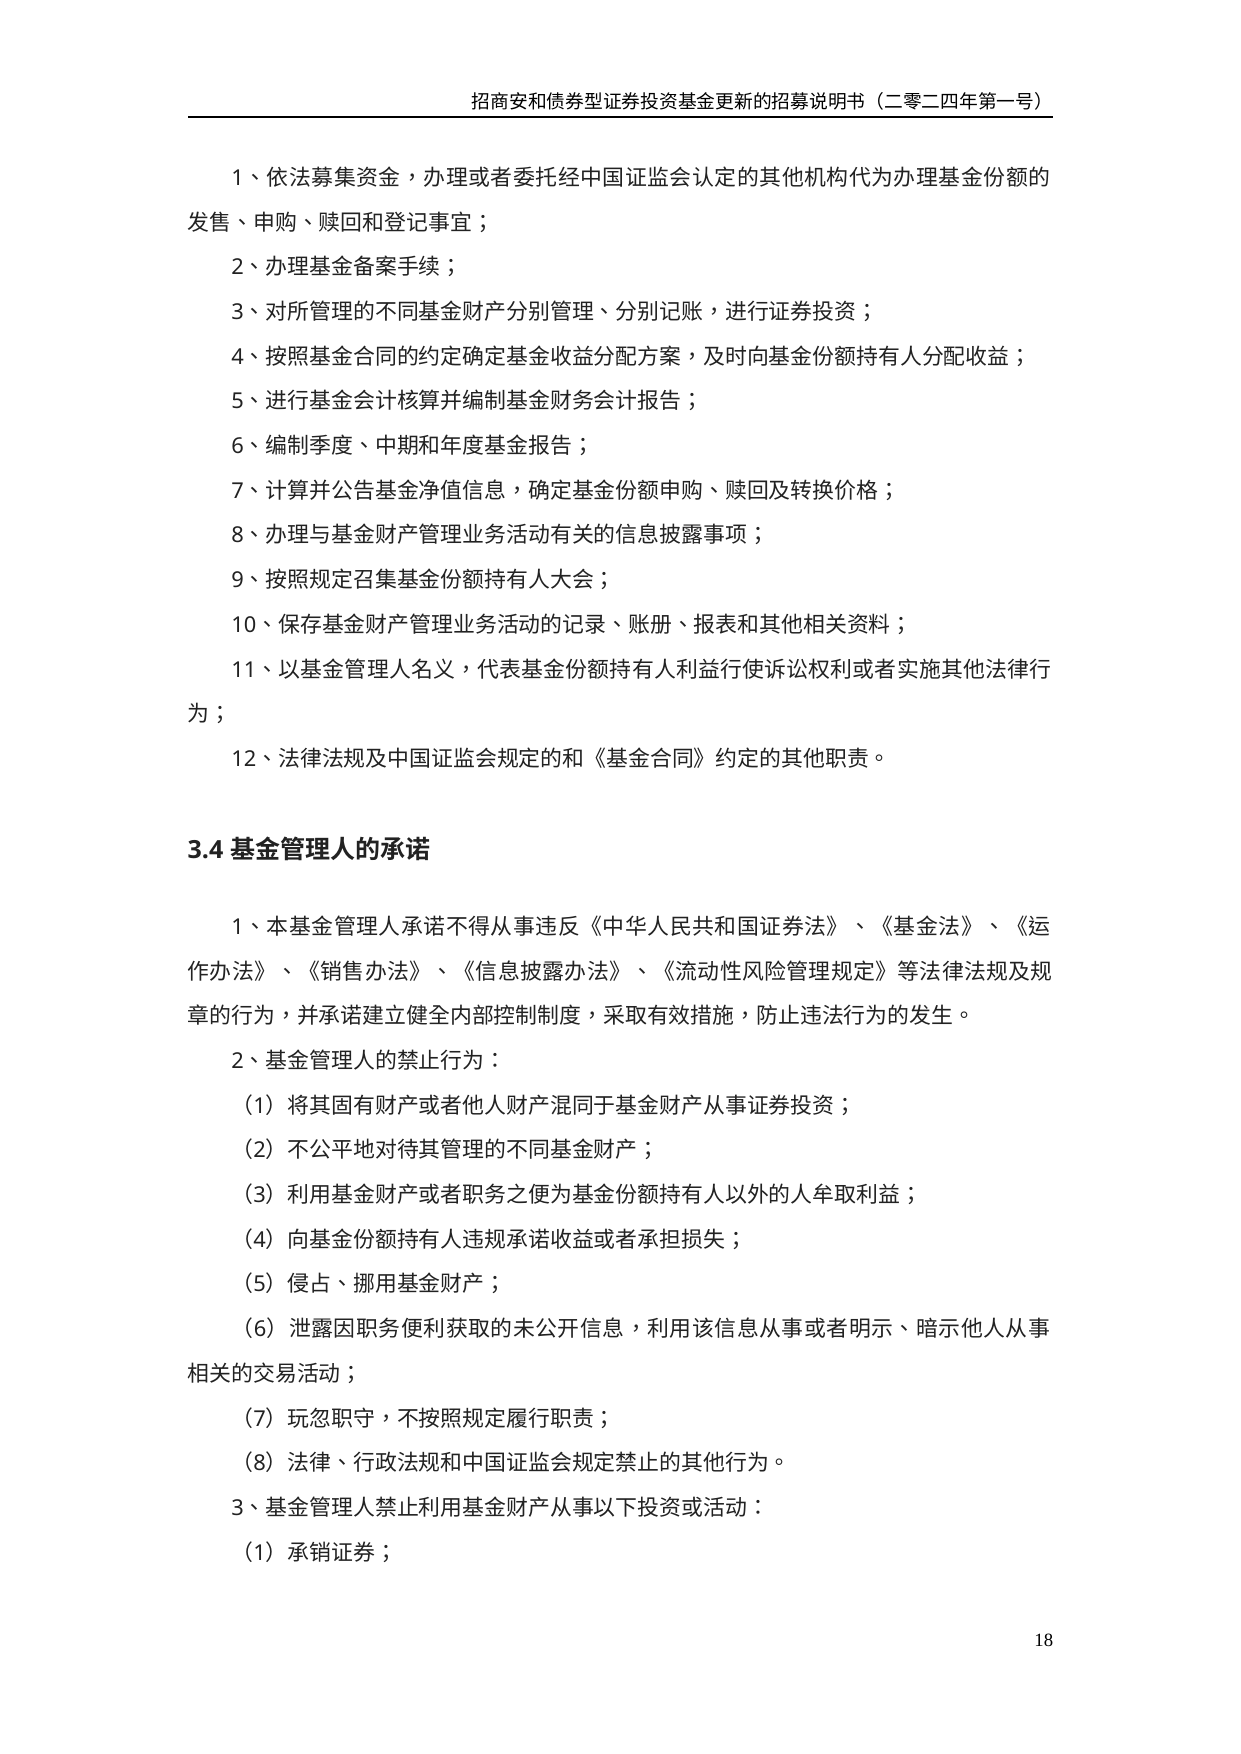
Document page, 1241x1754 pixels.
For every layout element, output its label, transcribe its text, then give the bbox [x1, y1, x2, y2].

text 1、依法募集资金，办理或者委托经中国证监会认定的其他机构代为办理基金份额的发售、申购、赎回和登记事宜； [187, 162, 1053, 236]
text 12、法律法规及中国证监会规定的和《基金合同》约定的其他职责。 [187, 743, 1053, 773]
text （7）玩忽职守，不按照规定履行职责； [187, 1402, 1053, 1432]
text 1、本基金管理人承诺不得从事违反《中华人民共和国证券法》、《基金法》、《运作办法》、《销售办法》、《信息披露办法》、《流动性风险管理规定》等法律法规及规章的行为，并承诺建立健全内部控制制度，采取有效措施，防止违法行为的发生。 [187, 911, 1053, 1030]
text （2）不公平地对待其管理的不同基金财产； [187, 1134, 1053, 1164]
text 3.4 基金管理人的承诺 [187, 817, 1053, 882]
text （6）泄露因职务便利获取的未公开信息，利用该信息从事或者明示、暗示他人从事相关的交易活动； [187, 1313, 1053, 1388]
text 8、办理与基金财产管理业务活动有关的信息披露事项； [187, 519, 1053, 549]
text 2、办理基金备案手续； [187, 251, 1053, 281]
text 3、对所管理的不同基金财产分别管理、分别记账，进行证券投资； [187, 296, 1053, 326]
text （1）将其固有财产或者他人财产混同于基金财产从事证券投资； [187, 1090, 1053, 1119]
text （8）法律、行政法规和中国证监会规定禁止的其他行为。 [187, 1447, 1053, 1477]
text （3）利用基金财产或者职务之便为基金份额持有人以外的人牟取利益； [187, 1179, 1053, 1209]
text （1）承销证券； [187, 1537, 1053, 1566]
text 6、编制季度、中期和年度基金报告； [187, 430, 1053, 460]
text （4）向基金份额持有人违规承诺收益或者承担损失； [187, 1224, 1053, 1253]
text （5）侵占、挪用基金财产； [187, 1268, 1053, 1298]
text 5、进行基金会计核算并编制基金财务会计报告； [187, 385, 1053, 415]
text 11、以基金管理人名义，代表基金份额持有人利益行使诉讼权利或者实施其他法律行为； [187, 653, 1053, 728]
text 2、基金管理人的禁止行为： [187, 1045, 1053, 1075]
text 10、保存基金财产管理业务活动的记录、账册、报表和其他相关资料； [187, 609, 1053, 639]
text 3、基金管理人禁止利用基金财产从事以下投资或活动： [187, 1492, 1053, 1522]
text 4、按照基金合同的约定确定基金收益分配方案，及时向基金份额持有人分配收益； [187, 341, 1053, 371]
text 9、按照规定召集基金份额持有人大会； [187, 564, 1053, 594]
text 7、计算并公告基金净值信息，确定基金份额申购、赎回及转换价格； [187, 475, 1053, 504]
